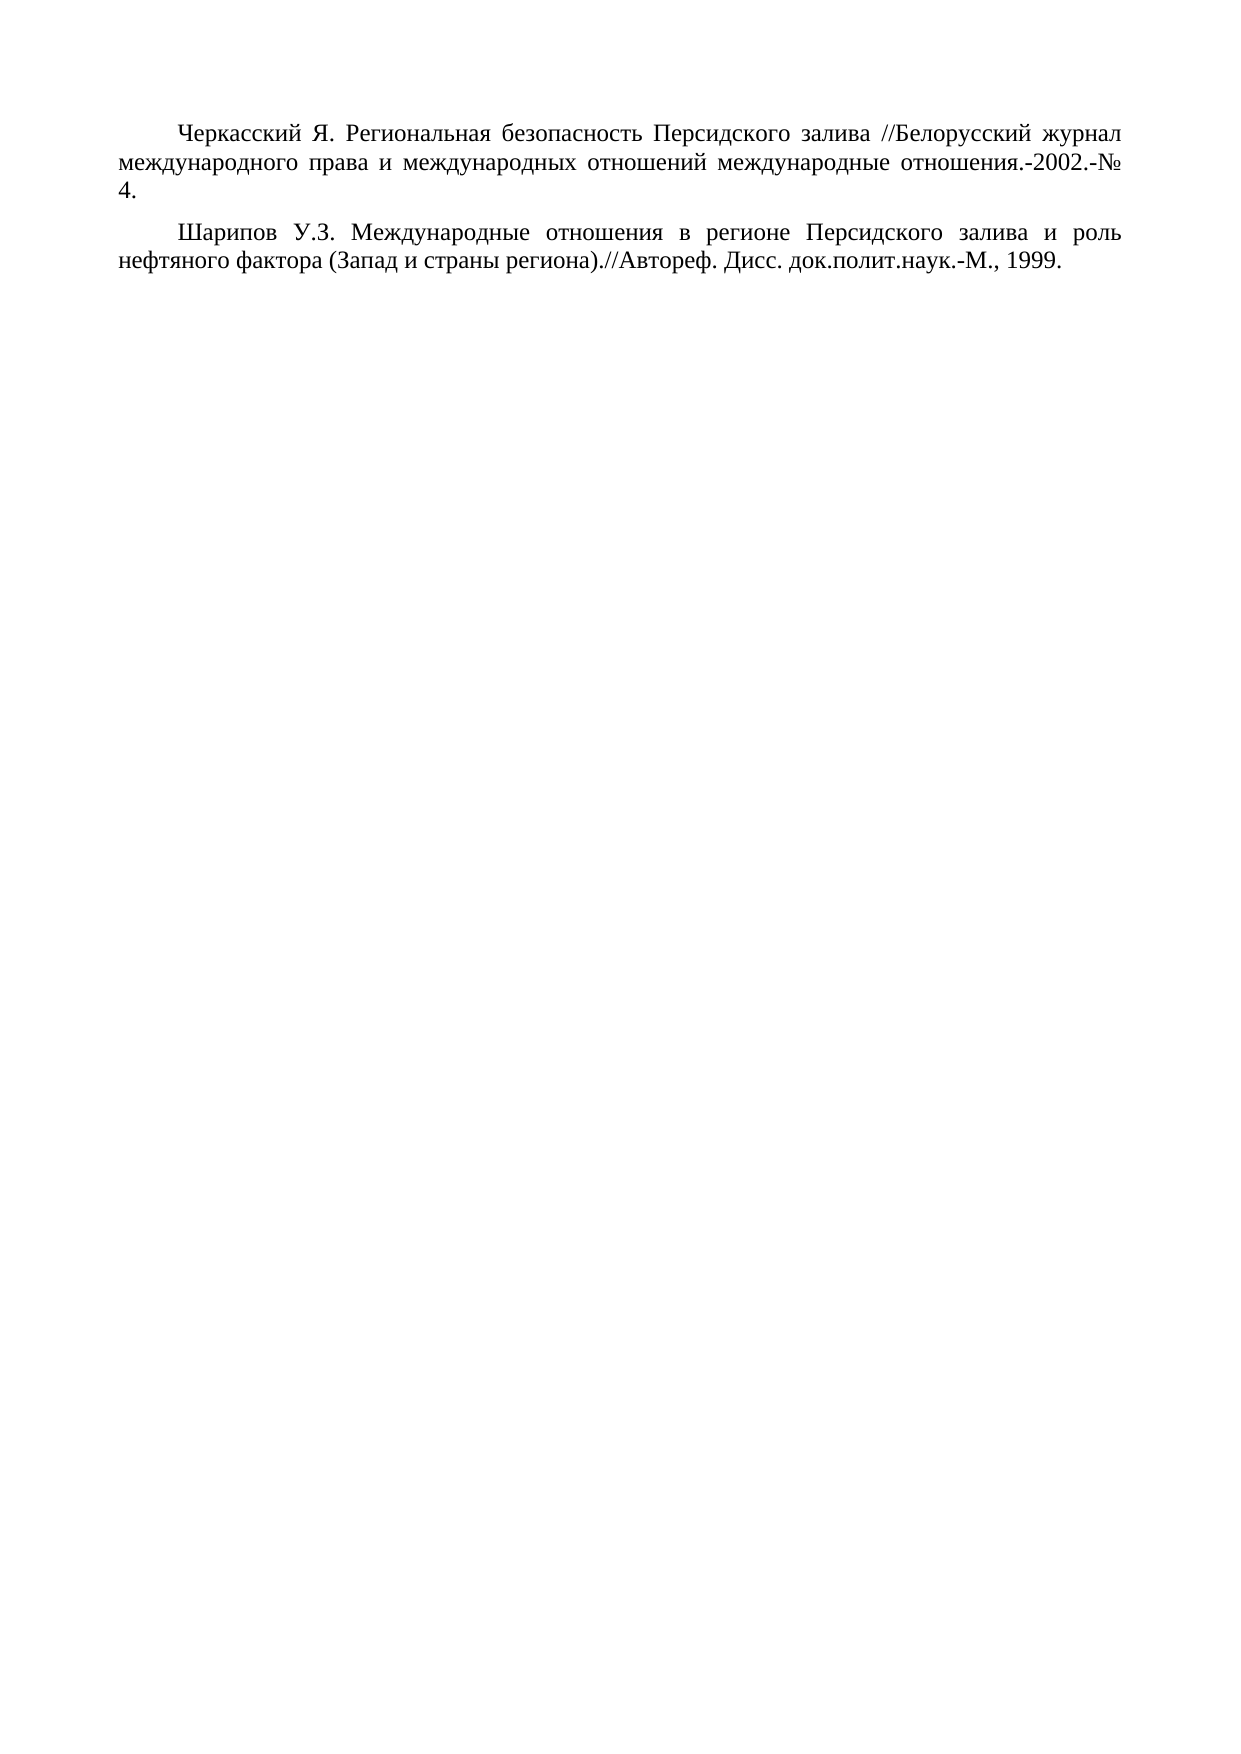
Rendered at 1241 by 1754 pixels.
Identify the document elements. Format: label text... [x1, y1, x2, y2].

text Шарипов У.З. Международные отношения в регионе Персидского залива и роль нефтяного фактора (Запад и страны региона).//Автореф. Дисс. док.полит.наук.-М., 1999. [118, 217, 1122, 274]
text Черкасский Я. Региональная безопасность Персидского залива //Белорусский журнал международного права и международных отношений международные отношения.-2002.-№ 4. [118, 118, 1122, 204]
